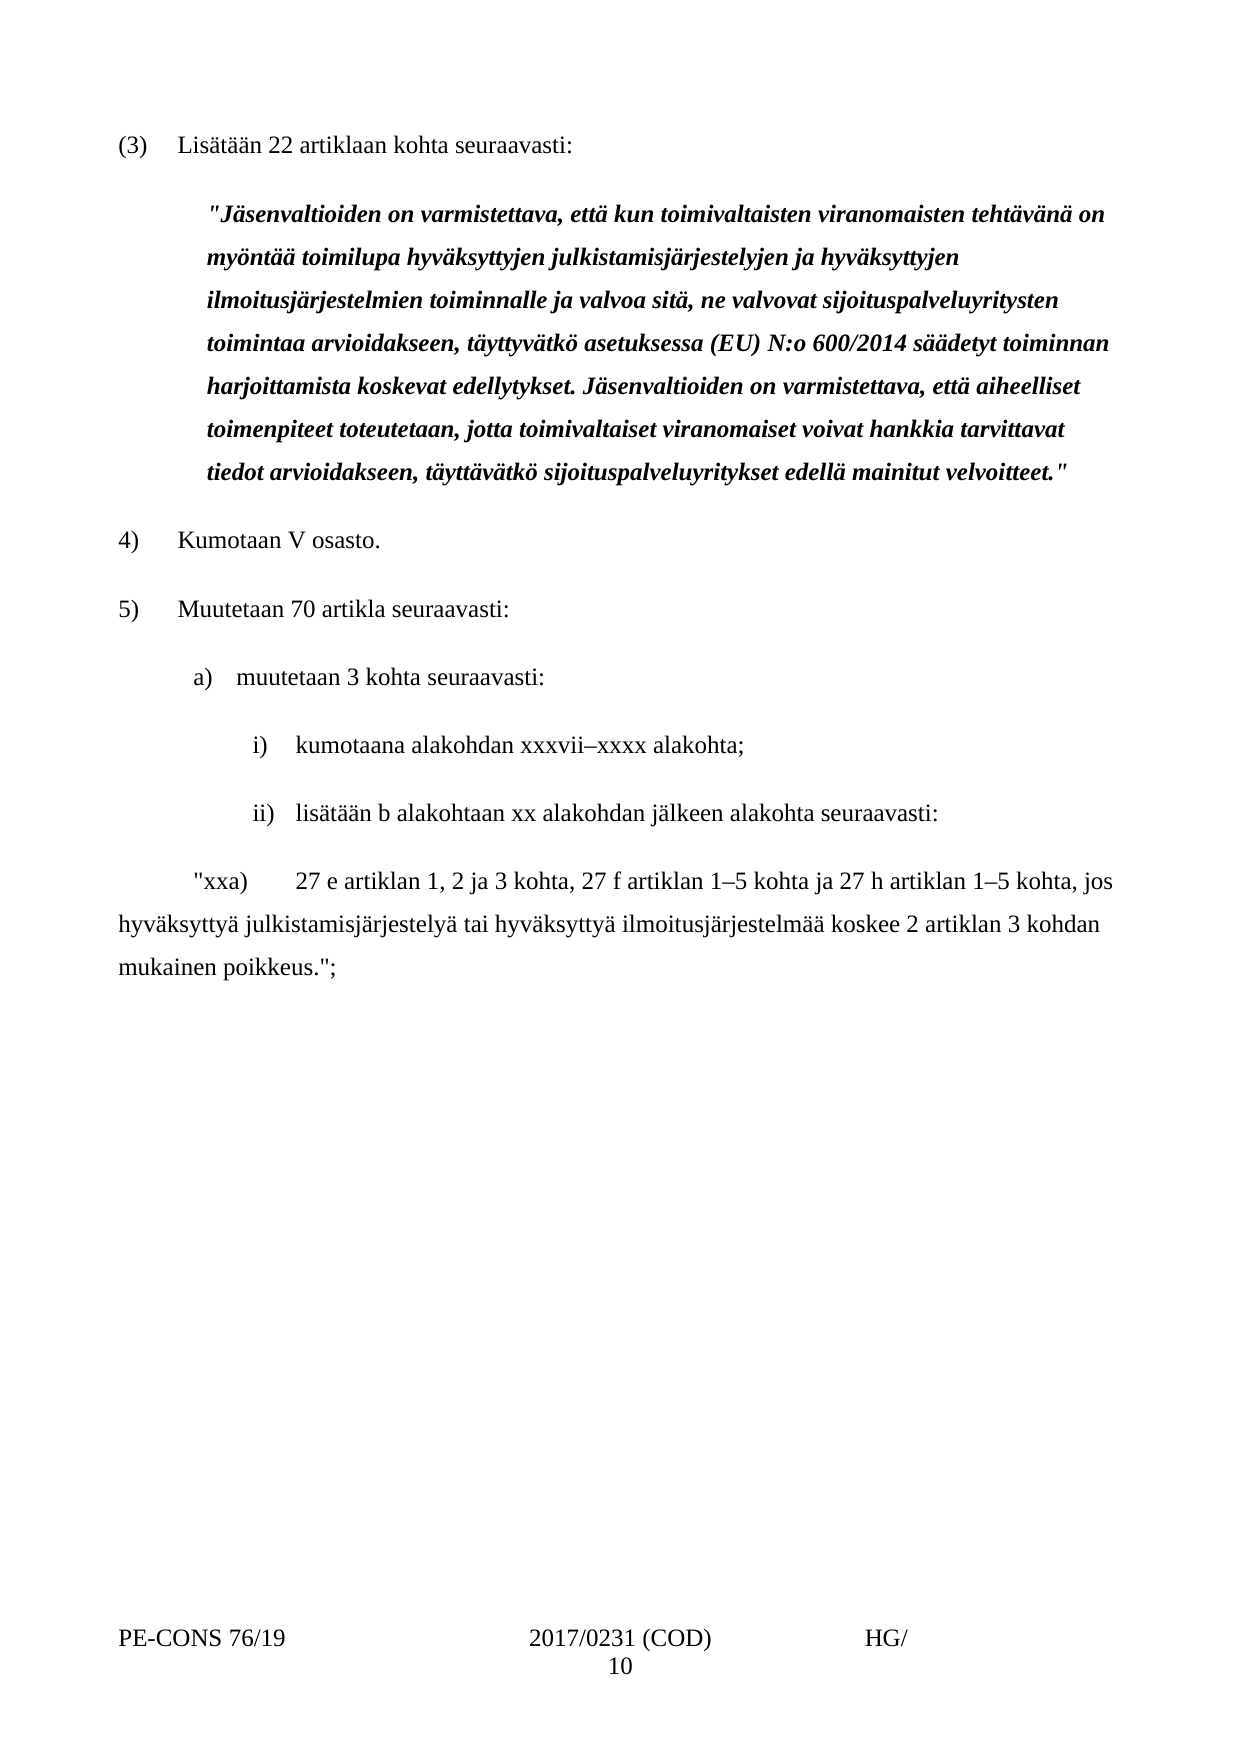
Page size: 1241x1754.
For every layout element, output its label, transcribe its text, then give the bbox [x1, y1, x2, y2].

text 4) Kumotaan V osasto. [118, 526, 1122, 554]
text "xxa) 27 e artiklan 1, 2 ja 3 kohta, 27 f artiklan 1–5 kohta ja 27 h artiklan 1–5 kohta, jos hyväksyttyä julkistamisjärjestelyä tai hyväksyttyä ilmoitusjärjestelmää koskee 2 artiklan 3 kohdan mukainen poikkeus.";b) korvataan 4 kohdan a ja b alakohta seuraavasti: [118, 866, 1122, 981]
text 5) Muutetaan 70 artikla seuraavasti: [118, 594, 1122, 622]
text ii) lisätään b alakohtaan xx alakohdan jälkeen alakohta seuraavasti: [177, 798, 1122, 827]
text a) muutetaan 3 kohta seuraavasti: [118, 662, 1122, 691]
text (3) Lisätään 22 artiklaan kohta seuraavasti: [118, 131, 1122, 159]
text i) kumotaana alakohdan xxxvii–xxxx alakohta; [177, 730, 1122, 759]
text "Jäsenvaltioiden on varmistettava, että kun toimivaltaisten viranomaisten tehtävänä on myöntää toimilupa hyväksyttyjen julkistamisjärjestelyjen ja hyväksyttyjen ilmoitusjärjestelmien toiminnalle ja valvoa sitä, ne valvovat sijoituspalveluyritysten toimintaa arvioidakseen, täyttyvätkö asetuksessa (EU) N:o 600/2014 säädetyt toiminnan harjoittamista koskevat edellytykset. Jäsenvaltioiden on varmistettava, että aiheelliset toimenpiteet toteutetaan, jotta toimivaltaiset viranomaiset voivat hankkia tarvittavat tiedot arvioidakseen, täyttävätkö sijoituspalveluyritykset edellä mainitut velvoitteet." [207, 199, 1122, 486]
